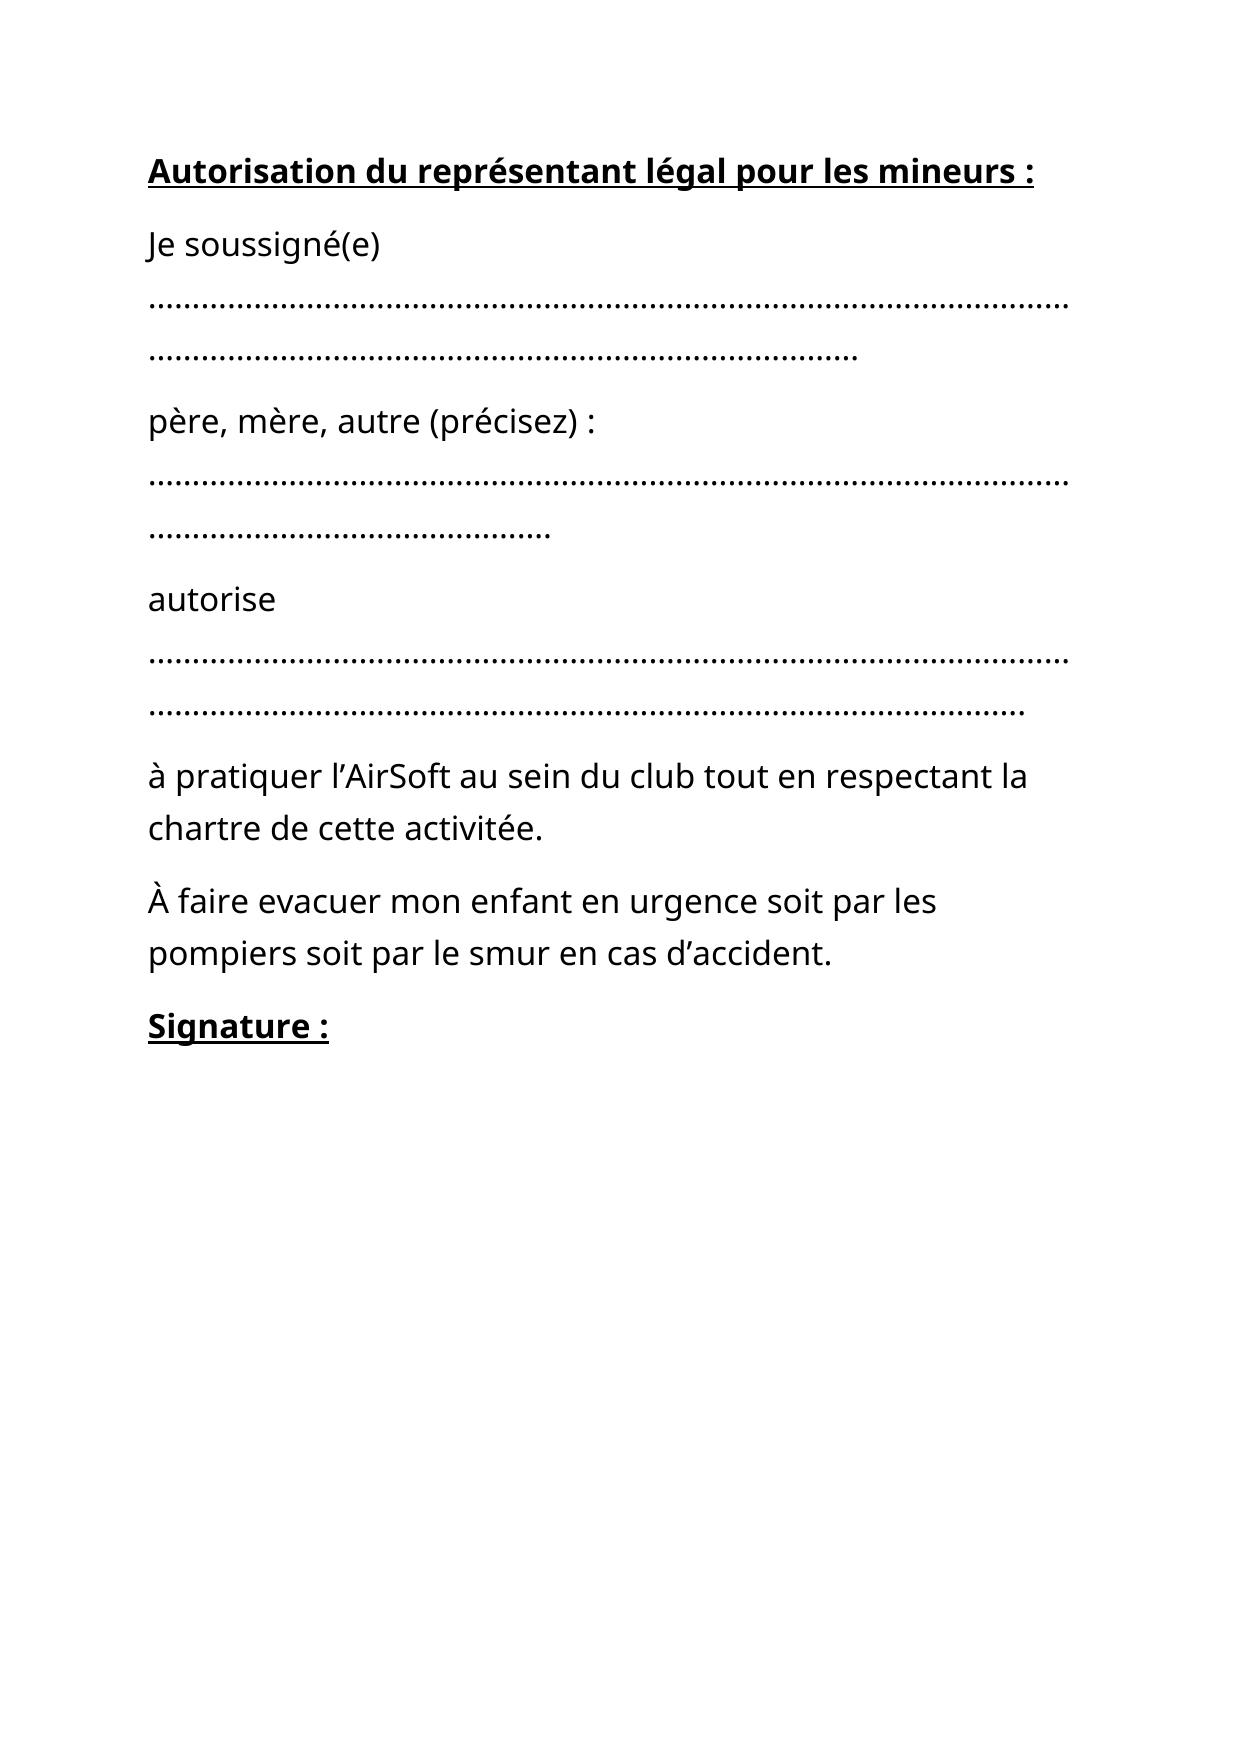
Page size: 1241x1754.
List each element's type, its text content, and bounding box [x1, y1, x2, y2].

text À faire evacuer mon enfant en urgence soit par les pompiers soit par le smur en cas d’accident. [148, 878, 1093, 976]
text Signature : [148, 1003, 1093, 1049]
text Je soussigné(e) …………………………………………………………………………………………………………………………………………………………………… [148, 221, 1093, 370]
text Autorisation du représentant légal pour les mineurs : [148, 148, 1093, 193]
text autorise ……………………………………………………………………………………………………………………………………………………………………………………. [148, 575, 1093, 725]
text père, mère, autre (précisez) : ……………………………………………………………………………………………………………………………………. [148, 398, 1093, 548]
text à pratiquer l’AirSoft au sein du club tout en respectant la chartre de cette activitée. [148, 753, 1093, 850]
